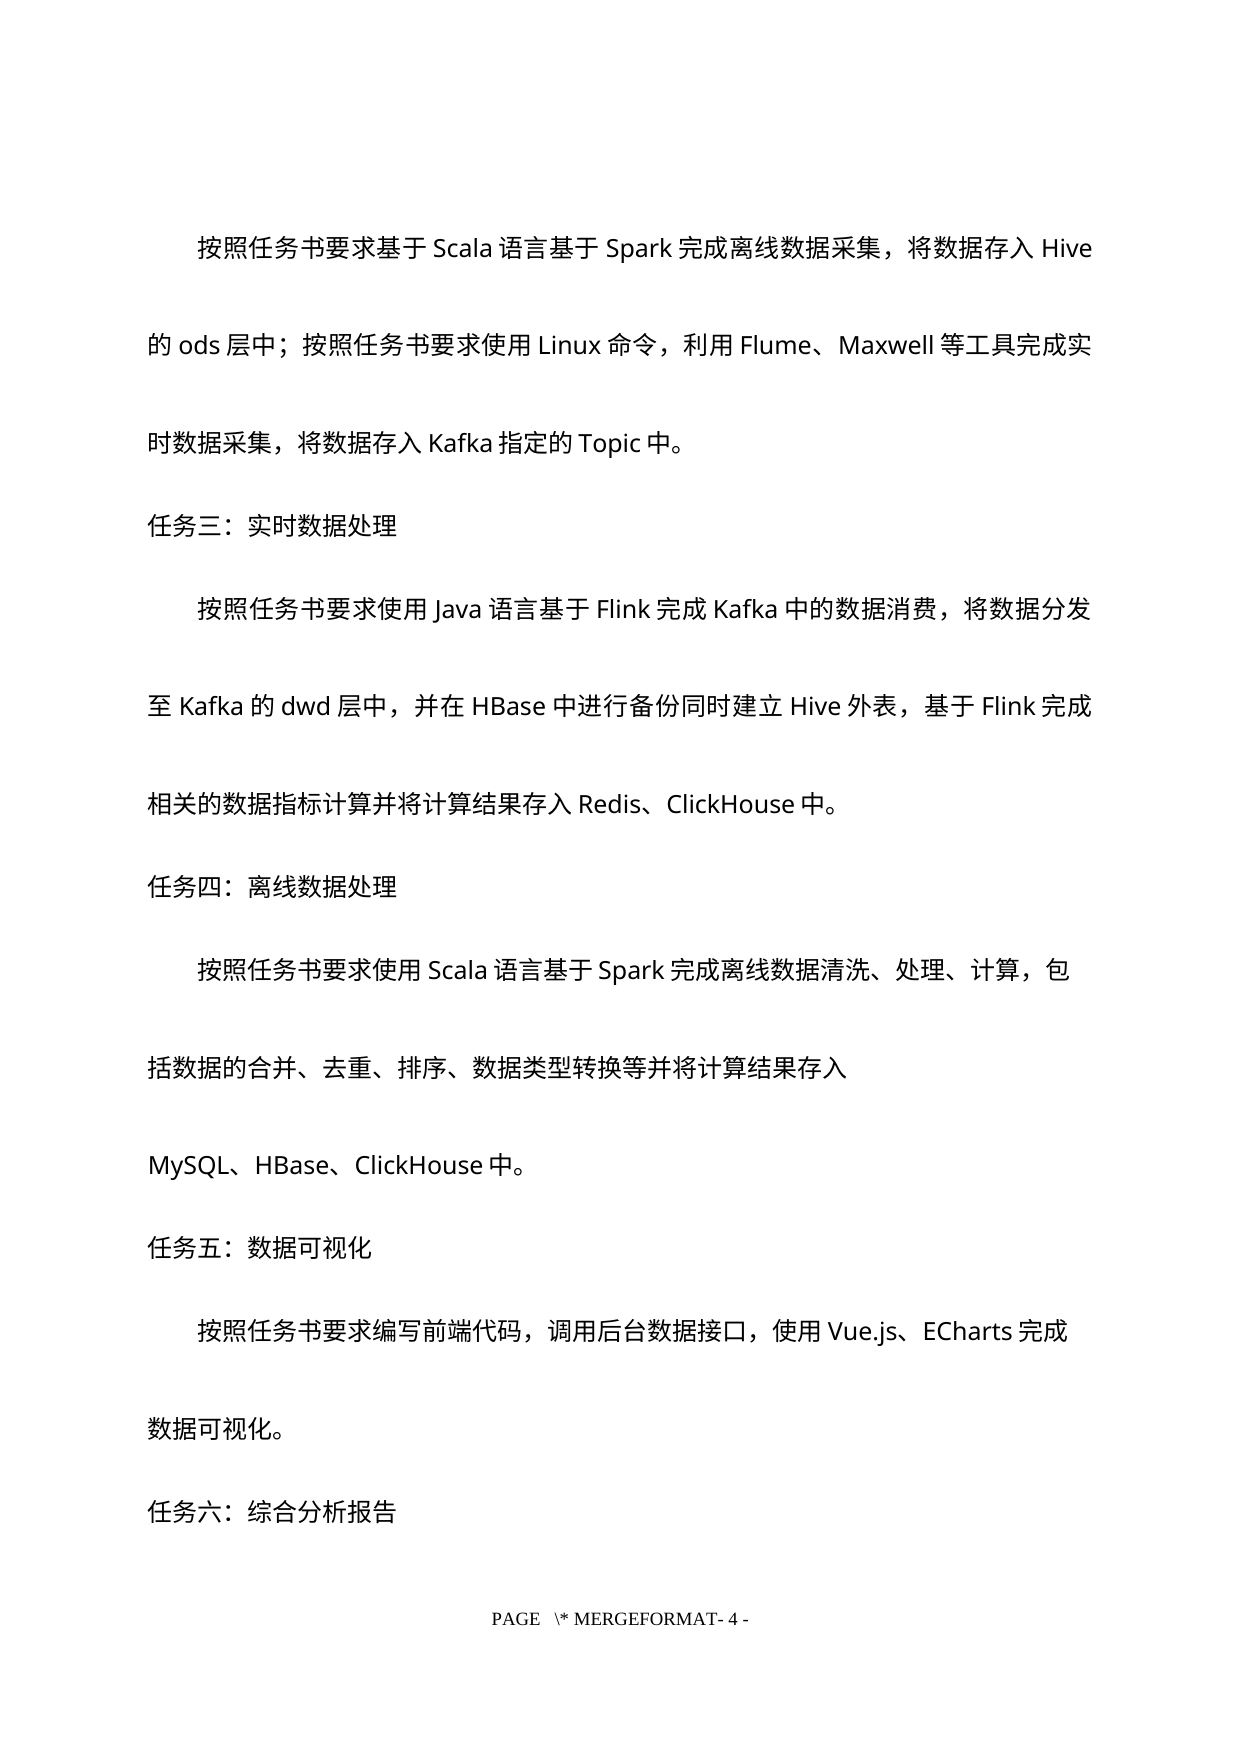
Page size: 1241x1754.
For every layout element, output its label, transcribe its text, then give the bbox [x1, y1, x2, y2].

text 任务五：数据可视化 [148, 1214, 1093, 1279]
text 任务三：实时数据处理 [148, 492, 1093, 557]
text 任务四：离线数据处理 [148, 853, 1093, 918]
text 按照任务书要求使用Java语言基于Flink完成Kafka中的数据消费，将数据分发至Kafka的dwd层中，并在HBase中进行备份同时建立Hive外表，基于Flink完成相关的数据指标计算并将计算结果存入Redis、ClickHouse中。 [148, 575, 1093, 835]
text 任务六：综合分析报告 [148, 1478, 1093, 1543]
text 按照任务书要求基于Scala语言基于Spark完成离线数据采集，将数据存入Hive的ods层中；按照任务书要求使用Linux命令，利用Flume、Maxwell等工具完成实时数据采集，将数据存入Kafka指定的Topic中。 [148, 214, 1093, 474]
text 按照任务书要求使用Scala语言基于Spark完成离线数据清洗、处理、计算，包括数据的合并、去重、排序、数据类型转换等并将计算结果存入MySQL、HBase、ClickHouse中。 [148, 936, 1093, 1196]
text 按照任务书要求编写前端代码，调用后台数据接口，使用Vue.js、ECharts完成数据可视化。 [148, 1297, 1093, 1460]
